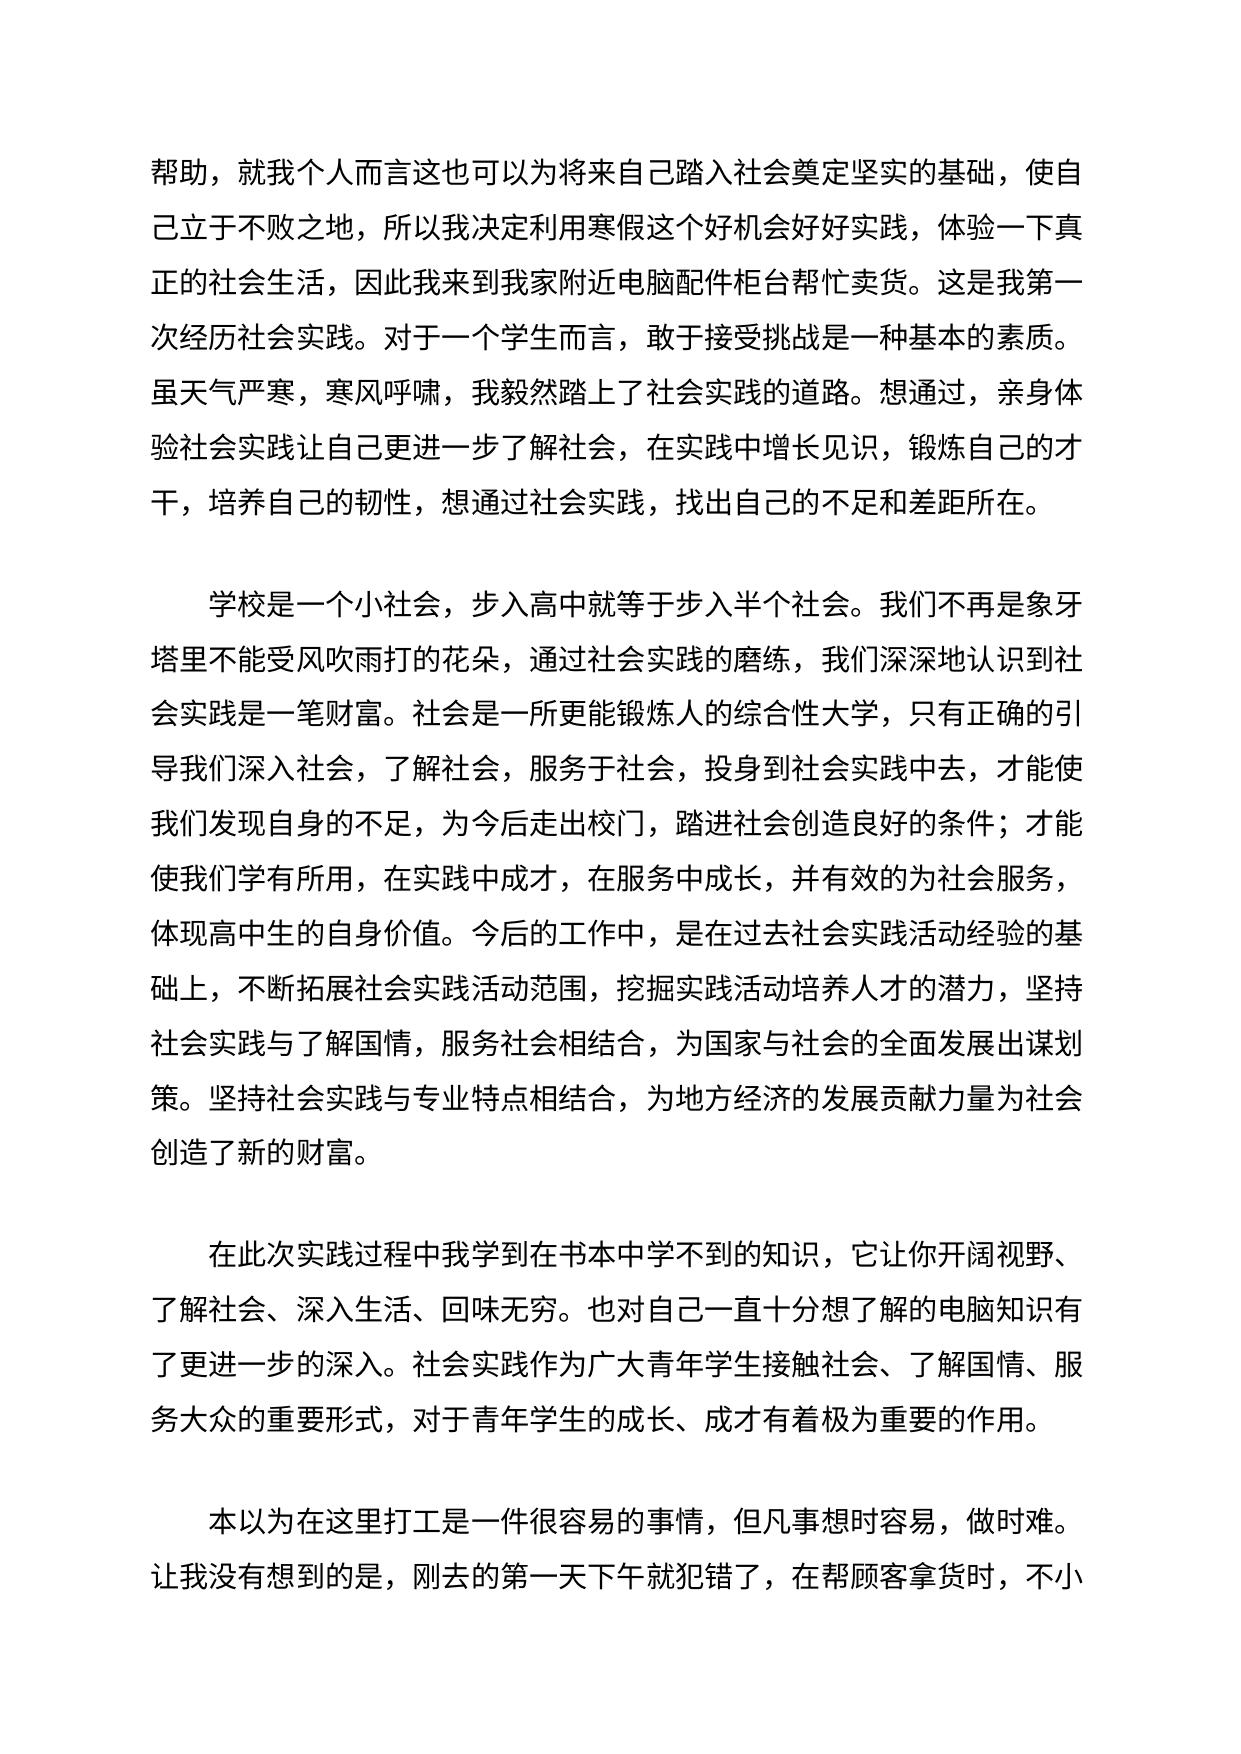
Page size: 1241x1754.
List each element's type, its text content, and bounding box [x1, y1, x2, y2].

text 在此次实践过程中我学到在书本中学不到的知识，它让你开阔视野、了解社会、深入生活、回味无穷。也对自己一直十分想了解的电脑知识有了更进一步的深入。社会实践作为广大青年学生接触社会、了解国情、服务大众的重要形式，对于青年学生的成长、成才有着极为重要的作用。 [150, 1232, 1090, 1439]
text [150, 1498, 1090, 1596]
text 学校是一个小社会，步入高中就等于步入半个社会。我们不再是象牙塔里不能受风吹雨打的花朵，通过社会实践的磨练，我们深深地认识到社会实践是一笔财富。社会是一所更能锻炼人的综合性大学，只有正确的引导我们深入社会，了解社会，服务于社会，投身到社会实践中去，才能使我们发现自身的不足，为今后走出校门，踏进社会创造良好的条件；才能使我们学有所用，在实践中成才，在服务中成长，并有效的为社会服务，体现高中生的自身价值。今后的工作中，是在过去社会实践活动经验的基础上，不断拓展社会实践活动范围，挖掘实践活动培养人才的潜力，坚持社会实践与了解国情，服务社会相结合，为国家与社会的全面发展出谋划策。坚持社会实践与专业特点相结合，为地方经济的发展贡献力量为社会创造了新的财富。 [150, 581, 1090, 1172]
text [150, 150, 1090, 522]
